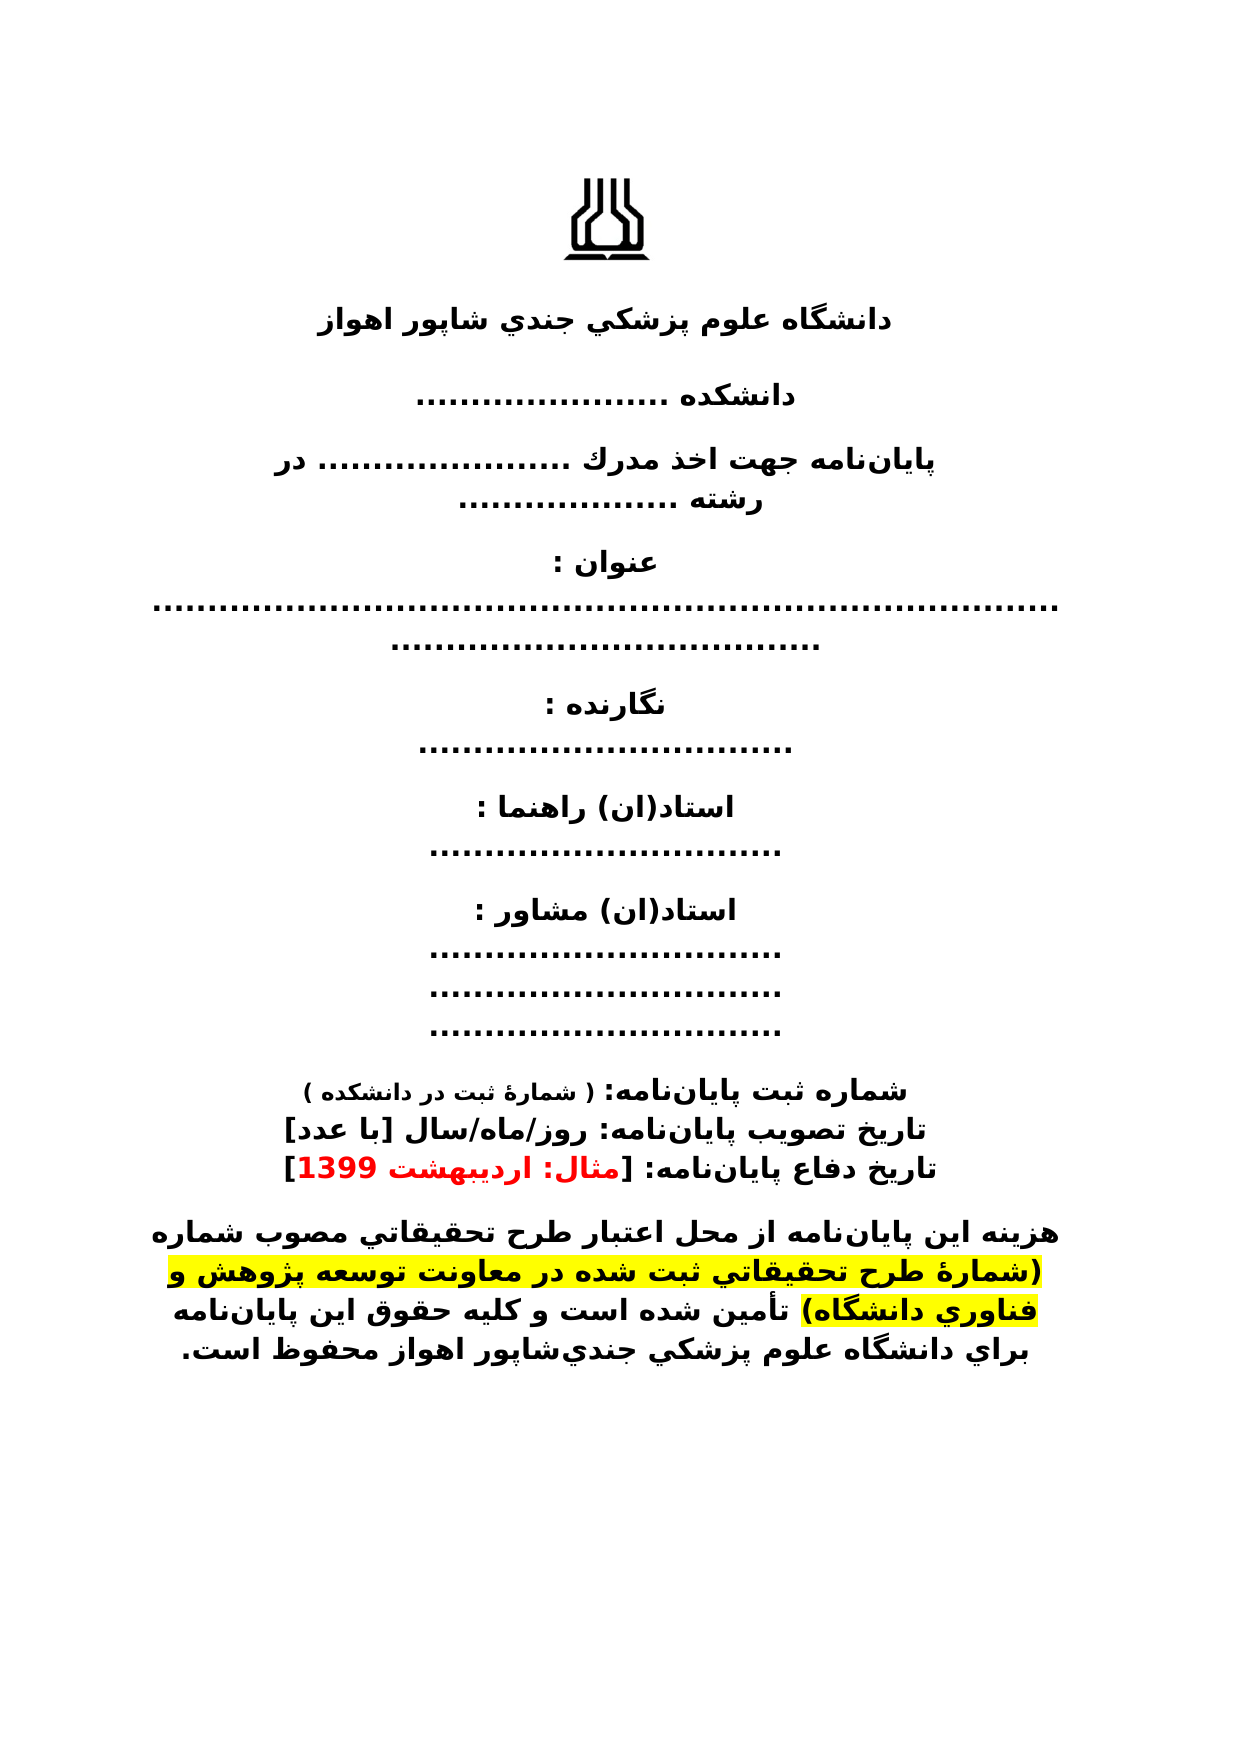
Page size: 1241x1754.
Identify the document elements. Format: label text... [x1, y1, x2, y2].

text عنوان : [148, 545, 1063, 579]
text تاريخ تصويب پایان‌نامه: روز/ماه/سال [با عدد] [148, 1113, 1063, 1147]
text ......................................................................................................................... [148, 584, 1063, 657]
picture [556, 172, 660, 268]
text دانشكده ....................... [148, 378, 1063, 412]
text پايان‌نامه جهت اخذ مدرك ....................... در رشته .................... [148, 442, 1063, 515]
text هزينه اين پايان‌نامه از محل اعتبار طرح تحقيقاتي مصوب شماره (شمارۀ طرح تحقيقاتي ثبت شده در معاونت توسعه پژوهش و فناوري دانشگاه) تأمين شده است و کليه حقوق اين پايان‌نامه براي دانشگاه علوم پزشکي جندي‌شاپور اهواز محفوظ است. [148, 1216, 1063, 1366]
text ................................ [148, 971, 1063, 1005]
text دانشگاه علوم پزشكي جندي شاپور اهواز [148, 302, 1063, 336]
text شماره ثبت پايان‌نامه: ( شمارۀ ثبت در دانشکده ) [148, 1074, 1063, 1108]
text ................................ [148, 1010, 1063, 1044]
text .................................. [148, 726, 1063, 760]
text تاريخ دفاع پایان‌نامه: [مثال: اردیبهشت 1399] [148, 1152, 1063, 1186]
text استاد(ان) راهنما : [148, 790, 1063, 824]
text ................................ [148, 932, 1063, 966]
text استاد(ان) مشاور : [148, 893, 1063, 927]
text ................................ [148, 829, 1063, 863]
text نگارنده : [148, 687, 1063, 721]
